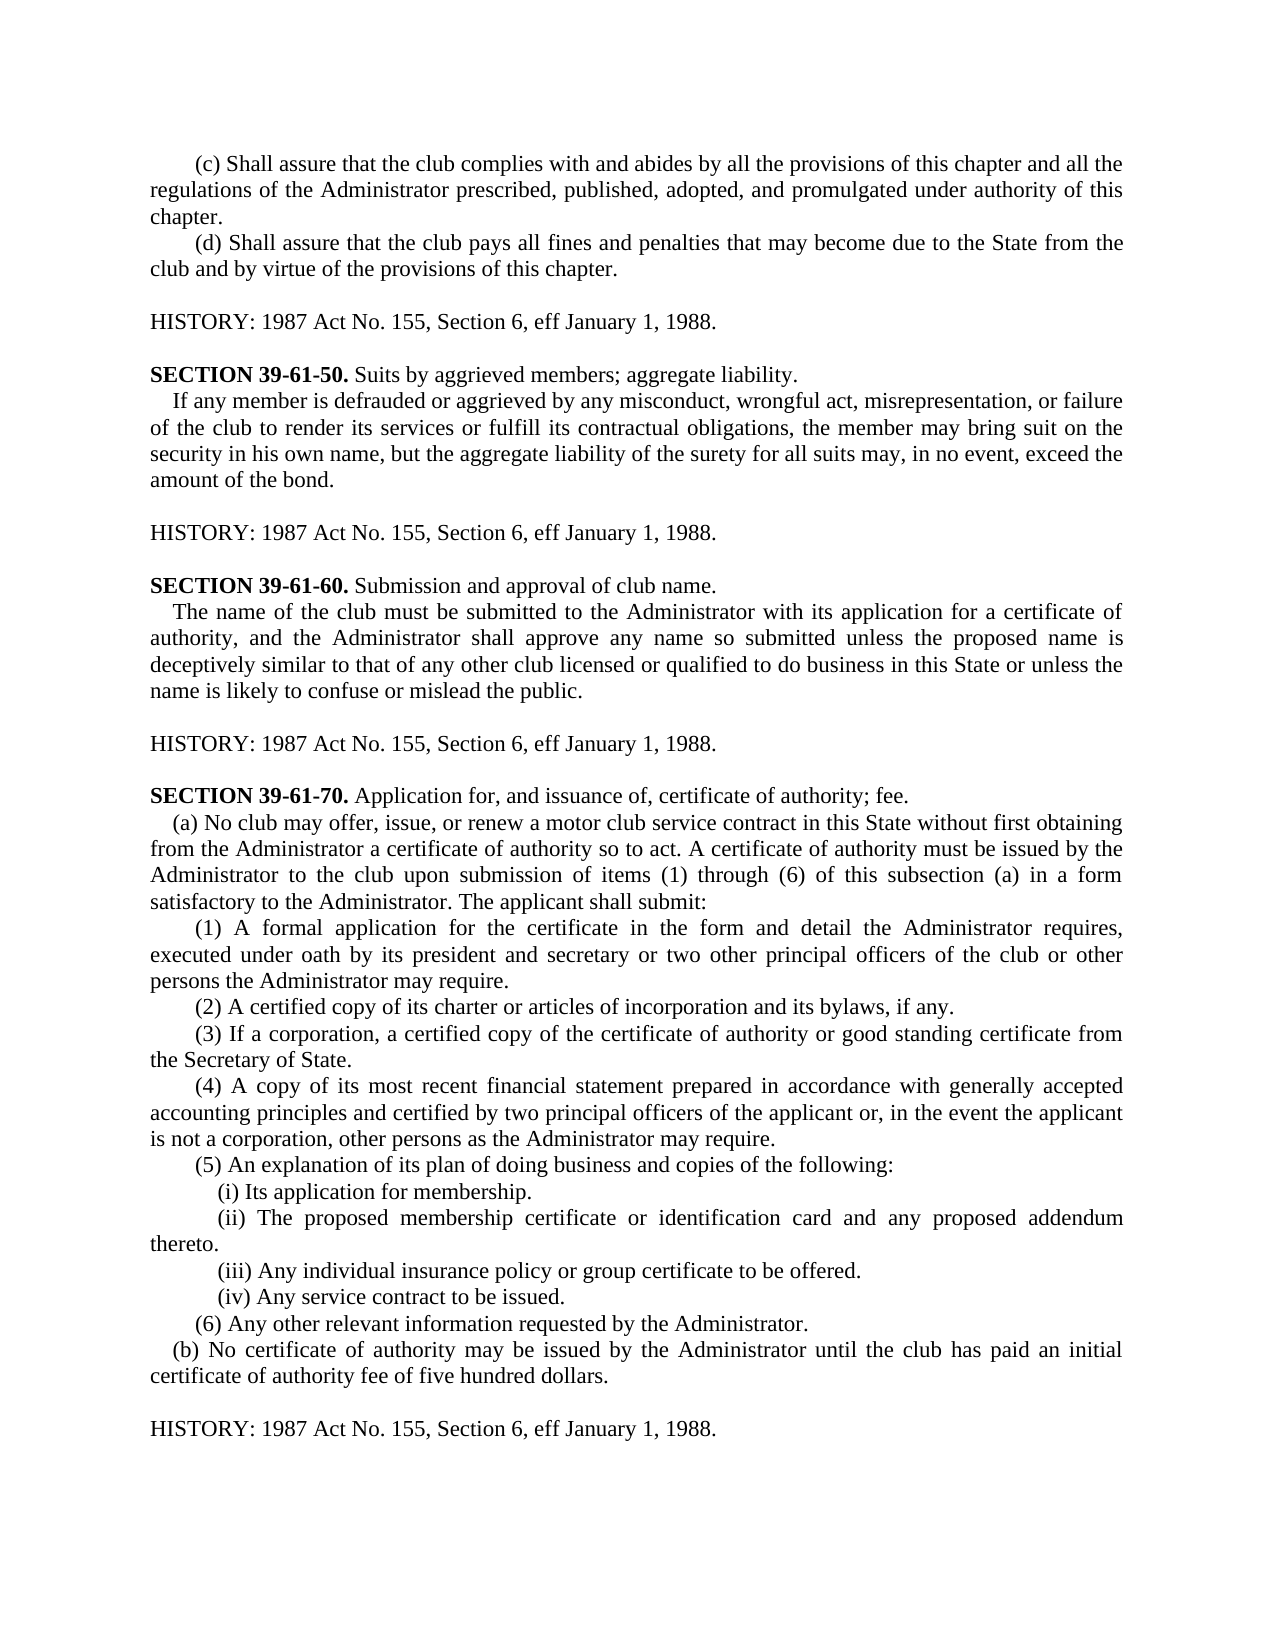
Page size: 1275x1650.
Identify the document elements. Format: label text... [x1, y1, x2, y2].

text (2) A certified copy of its charter or articles of incorporation and its bylaws, if any. [150, 993, 1125, 1020]
text (i) Its application for membership. [150, 1178, 1125, 1204]
text SECTION 39-61-50. Suits by aggrieved members; aggregate liability. [150, 361, 1125, 387]
text (c) Shall assure that the club complies with and abides by all the provisions of this chapter and all the regulations of the Administrator prescribed, published, adopted, and promulgated under authority of this chapter. [150, 150, 1125, 229]
text (4) A copy of its most recent financial statement prepared in accordance with generally accepted accounting principles and certified by two principal officers of the applicant or, in the event the applicant is not a corporation, other persons as the Administrator may require. [150, 1072, 1125, 1151]
text The name of the club must be submitted to the Administrator with its application for a certificate of authority, and the Administrator shall approve any name so submitted unless the proposed name is deceptively similar to that of any other club licensed or qualified to do business in this State or unless the name is likely to confuse or mislead the public. [150, 598, 1125, 703]
text (iii) Any individual insurance policy or group certificate to be offered. [150, 1257, 1125, 1283]
text (a) No club may offer, issue, or renew a motor club service contract in this State without first obtaining from the Administrator a certificate of authority so to act. A certificate of authority must be issued by the Administrator to the club upon submission of items (1) through (6) of this subsection (a) in a form satisfactory to the Administrator. The applicant shall submit: [150, 809, 1125, 914]
text (b) No certificate of authority may be issued by the Administrator until the club has paid an initial certificate of authority fee of five hundred dollars. [150, 1336, 1125, 1389]
text SECTION 39-61-60. Submission and approval of club name. [150, 572, 1125, 598]
text (1) A formal application for the certificate in the form and detail the Administrator requires, executed under oath by its president and secretary or two other principal officers of the club or other persons the Administrator may require. [150, 914, 1125, 993]
text HISTORY: 1987 Act No. 155, Section 6, eff January 1, 1988. [150, 1415, 1125, 1441]
text (3) If a corporation, a certified copy of the certificate of authority or good standing certificate from the Secretary of State. [150, 1020, 1125, 1072]
text (d) Shall assure that the club pays all fines and penalties that may become due to the State from the club and by virtue of the provisions of this chapter. [150, 229, 1125, 282]
text HISTORY: 1987 Act No. 155, Section 6, eff January 1, 1988. [150, 308, 1125, 334]
text (6) Any other relevant information requested by the Administrator. [150, 1309, 1125, 1336]
text (ii) The proposed membership certificate or identification card and any proposed addendum thereto. [150, 1204, 1125, 1257]
text (5) An explanation of its plan of doing business and copies of the following: [150, 1151, 1125, 1178]
text If any member is defrauded or aggrieved by any misconduct, wrongful act, misrepresentation, or failure of the club to render its services or fulfill its contractual obligations, the member may bring suit on the security in his own name, but the aggregate liability of the surety for all suits may, in no event, exceed the amount of the bond. [150, 387, 1125, 493]
text SECTION 39-61-70. Application for, and issuance of, certificate of authority; fee. [150, 782, 1125, 809]
text HISTORY: 1987 Act No. 155, Section 6, eff January 1, 1988. [150, 730, 1125, 756]
text HISTORY: 1987 Act No. 155, Section 6, eff January 1, 1988. [150, 519, 1125, 545]
text (iv) Any service contract to be issued. [150, 1283, 1125, 1309]
